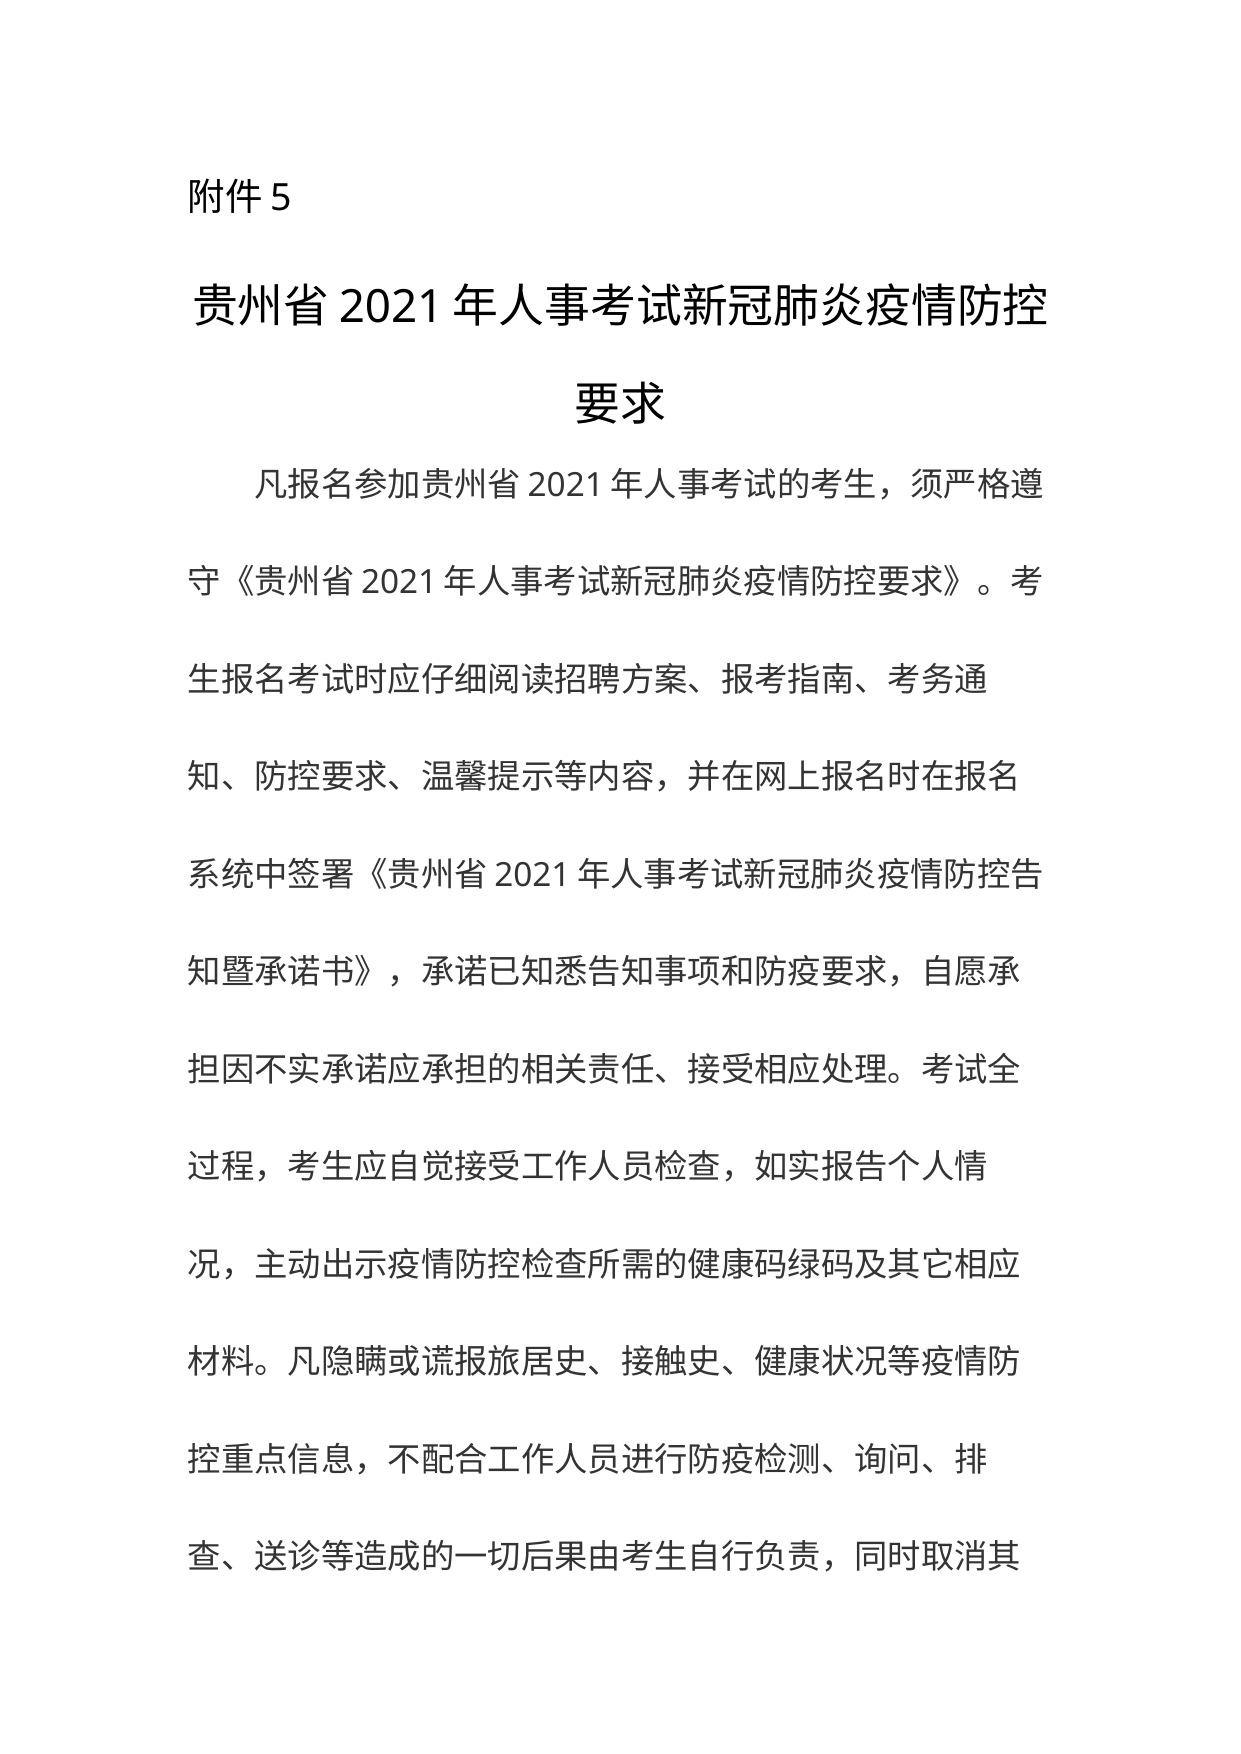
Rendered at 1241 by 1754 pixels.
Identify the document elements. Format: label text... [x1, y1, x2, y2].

text 附件5 [187, 162, 1053, 227]
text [187, 449, 1053, 1587]
text 贵州省2021年人事考试新冠肺炎疫情防控要求 [187, 254, 1053, 449]
